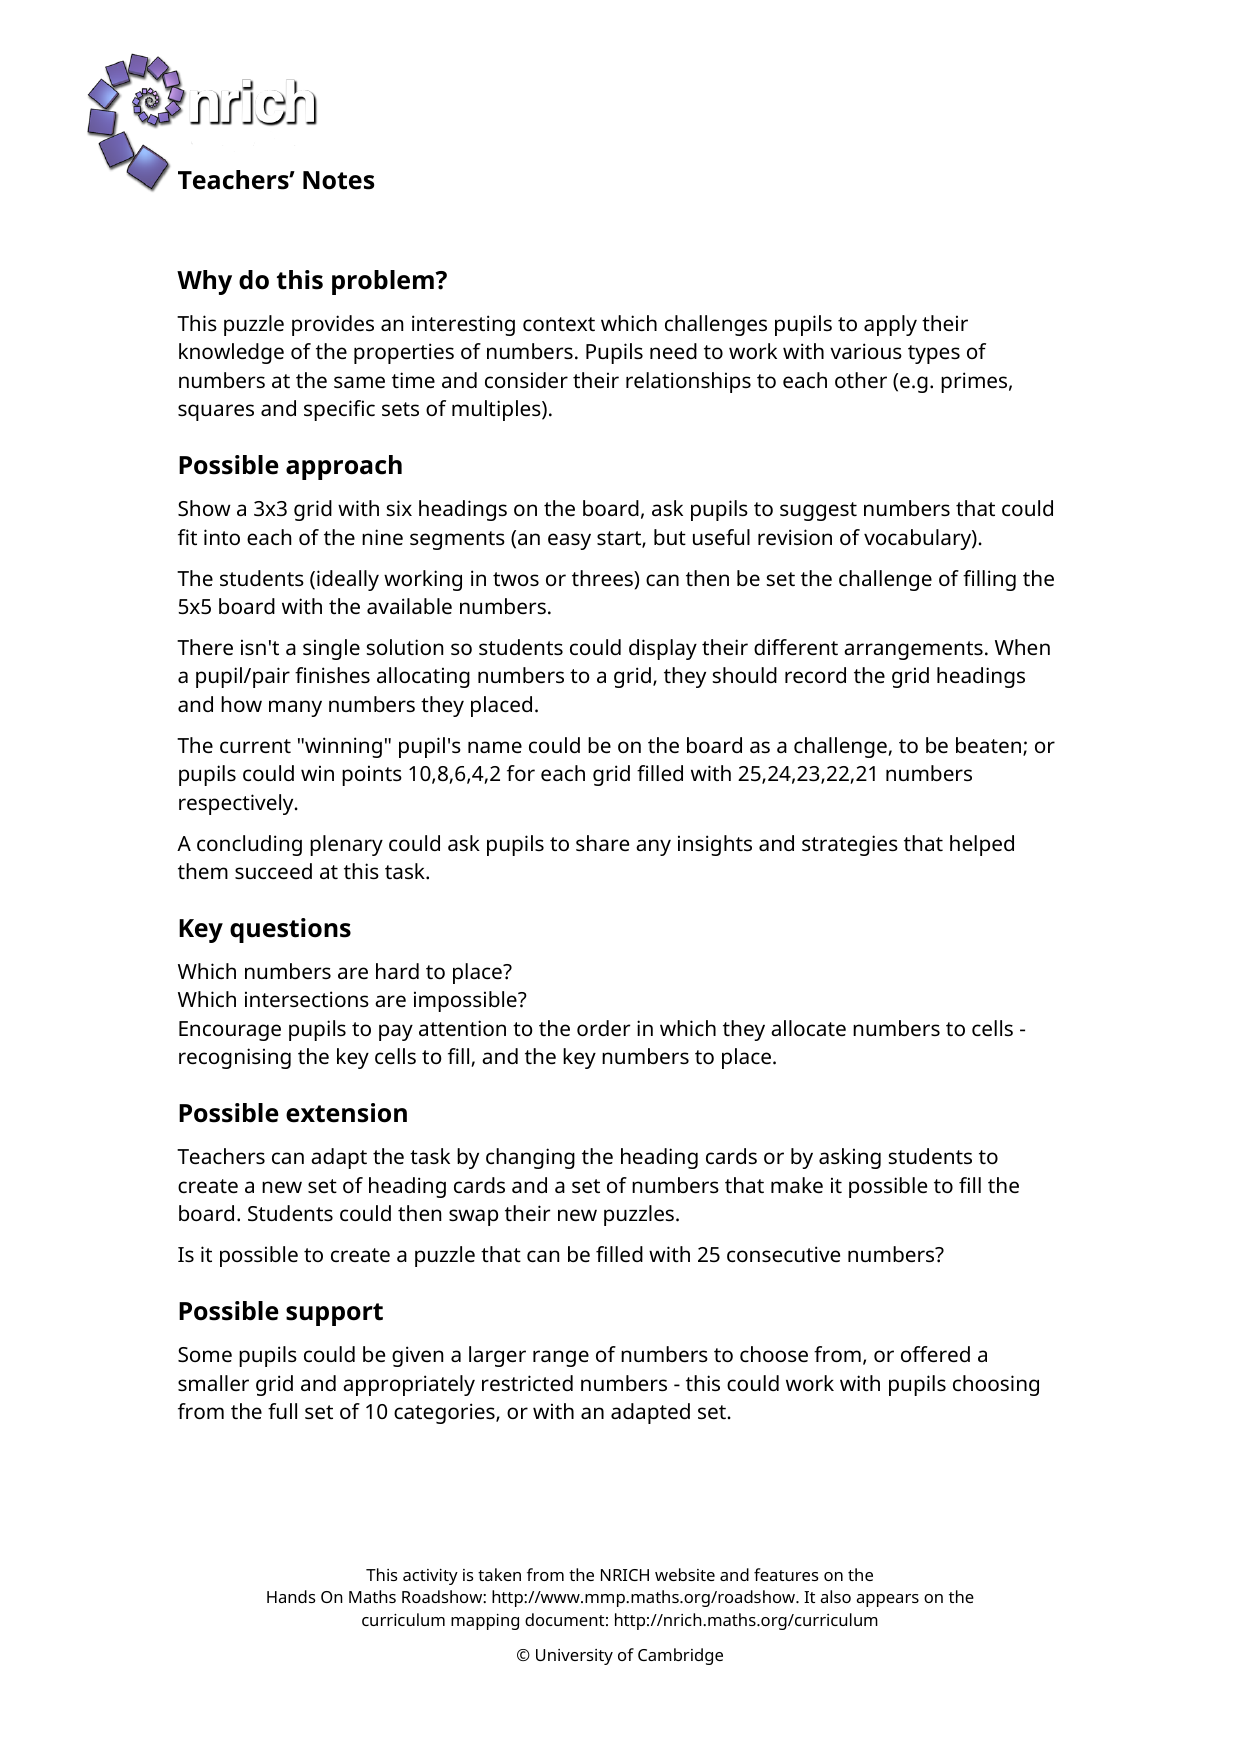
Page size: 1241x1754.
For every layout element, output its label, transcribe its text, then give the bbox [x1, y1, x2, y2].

text The students (ideally working in twos or threes) can then be set the challenge of filling the 5x5 board with the available numbers. [177, 564, 1063, 621]
text Some pupils could be given a larger range of numbers to choose from, or offered a smaller grid and appropriately restricted numbers - this could work with pupils choosing from the full set of 10 categories, or with an adapted set. [177, 1340, 1063, 1426]
picture [79, 49, 318, 198]
text This puzzle provides an interesting context which challenges pupils to apply their knowledge of the properties of numbers. Pupils need to work with various types of numbers at the same time and consider their relationships to each other (e.g. primes, squares and specific sets of multiples). [177, 309, 1063, 423]
text Teachers can adapt the task by changing the heading cards or by asking students to create a new set of heading cards and a set of numbers that make it possible to fill the board. Students could then swap their new puzzles. [177, 1142, 1063, 1228]
text Which numbers are hard to place? Which intersections are impossible? Encourage pupils to pay attention to the order in which they allocate numbers to cells - recognising the key cells to fill, and the key numbers to place. [177, 957, 1063, 1071]
subtitle Key questions [177, 911, 1063, 945]
subtitle Possible support [177, 1294, 1063, 1328]
text There isn't a single solution so students could display their different arrangements. When a pupil/pair finishes allocating numbers to a grid, they should record the grid headings and how many numbers they placed. [177, 633, 1063, 718]
subtitle Possible extension [177, 1096, 1063, 1130]
text The current "winning" pupil's name could be on the board as a challenge, to be beaten; or pupils could win points 10,8,6,4,2 for each grid filled with 25,24,23,22,21 numbers respectively. [177, 731, 1063, 816]
text Show a 3x3 grid with six headings on the board, ask pupils to suggest numbers that could fit into each of the nine segments (an easy start, but useful revision of vocabulary). [177, 494, 1063, 551]
subtitle Teachers’ Notes [177, 162, 1063, 197]
text Is it possible to create a puzzle that can be filled with 25 consecutive numbers? [177, 1240, 1063, 1269]
text A concluding plenary could ask pupils to share any insights and strategies that helped them succeed at this task. [177, 829, 1063, 886]
subtitle Why do this problem? [177, 262, 1063, 297]
subtitle Possible approach [177, 448, 1063, 482]
